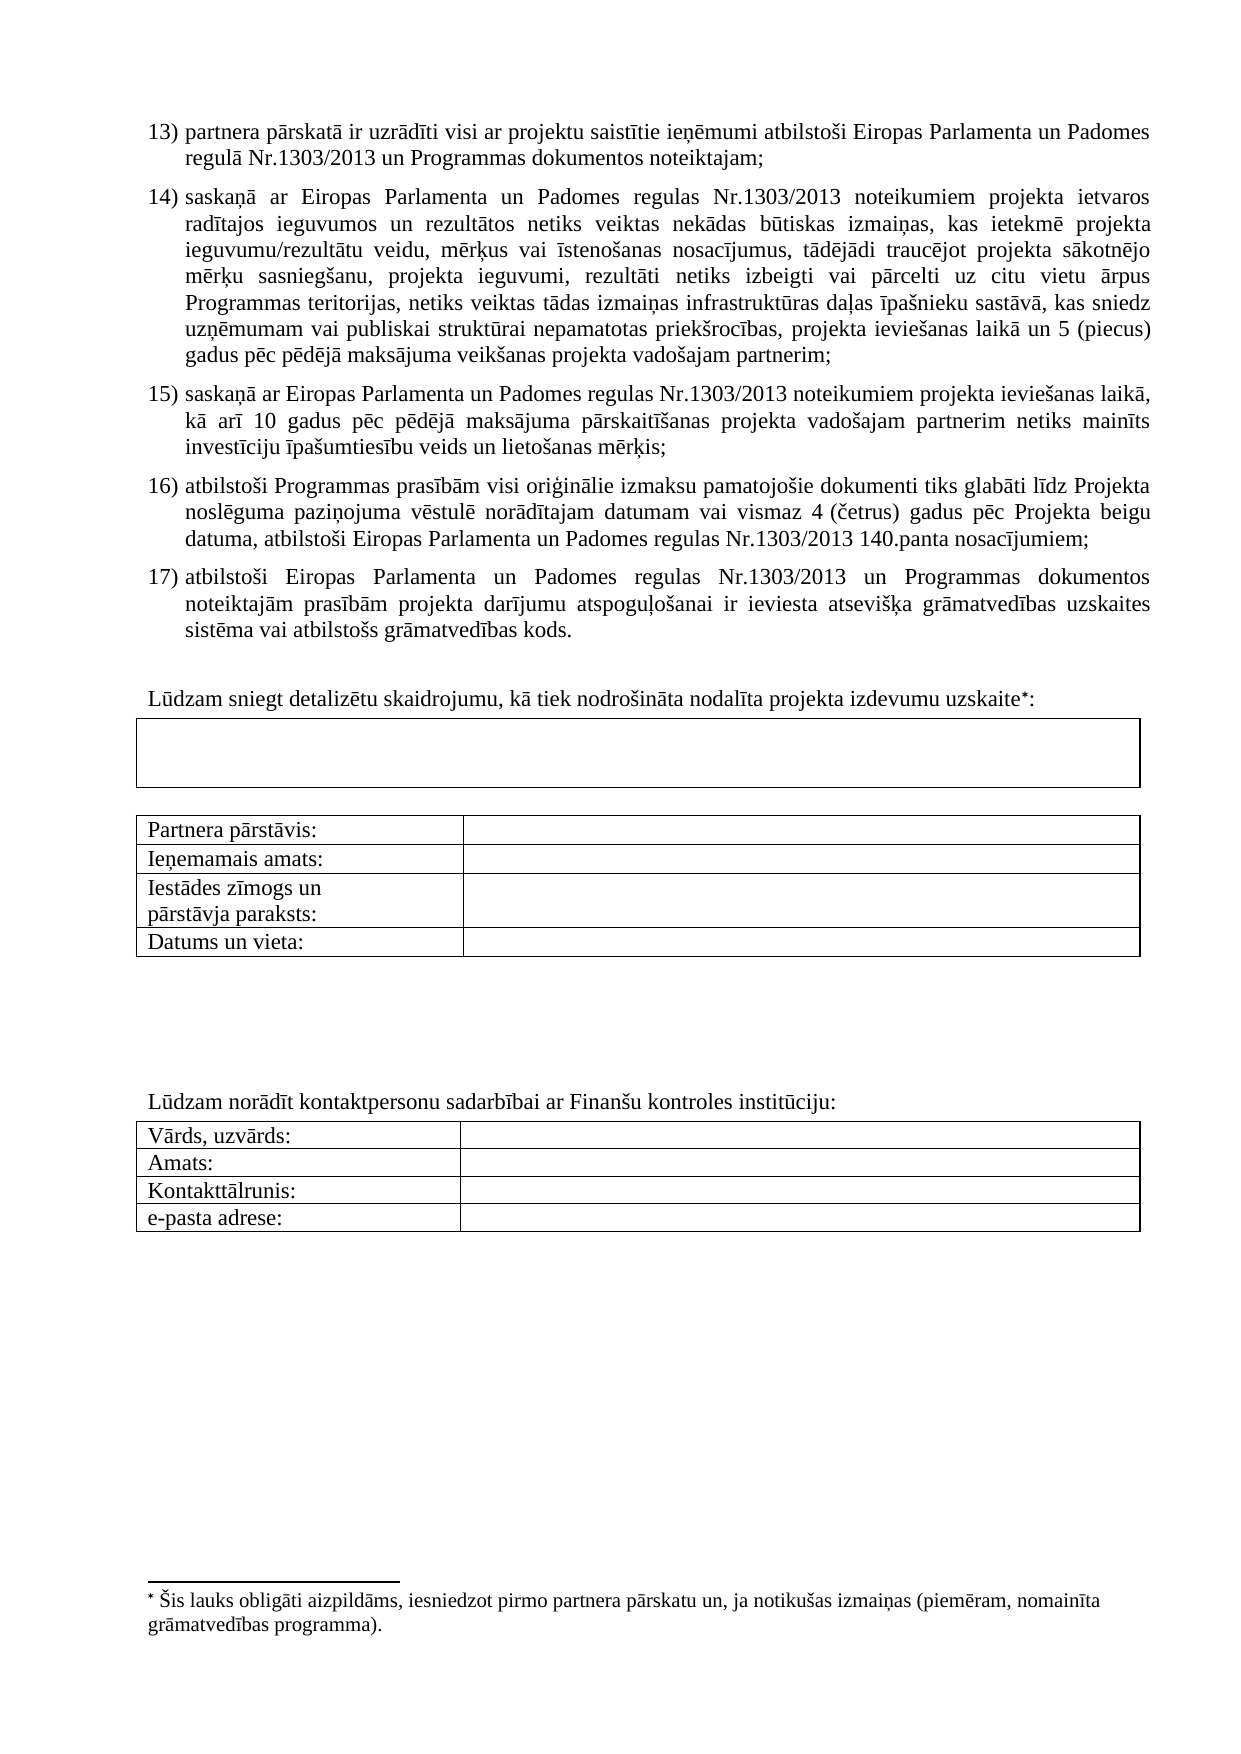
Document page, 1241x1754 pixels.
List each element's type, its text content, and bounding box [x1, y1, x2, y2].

table_cell Amats: [137, 1149, 460, 1176]
table_header [137, 719, 1139, 787]
table_header Vārds, uzvārds: [137, 1122, 460, 1148]
table_cell [464, 845, 1139, 873]
table_cell [464, 874, 1139, 927]
table_header [464, 816, 1139, 844]
table_header [461, 1122, 1139, 1148]
text Lūdzam sniegt detalizētu skaidrojumu, kā tiek nodrošināta nodalīta projekta izdevumu uzskaite: [148, 686, 1152, 712]
table_cell e-pasta adrese: [137, 1204, 460, 1231]
table_cell Kontakttālrunis: [137, 1177, 460, 1203]
text Lūdzam norādīt kontaktpersonu sadarbībai ar Finanšu kontroles institūciju: [148, 1088, 1152, 1115]
list saskaņā ar Eiropas Parlamenta un Padomes regulas Nr.1303/2013 noteikumiem projekta ieviešanas laikā, kā arī 10 gadus pēc pēdējā maksājuma pārskaitīšanas projekta vadošajam partnerim netiks mainīts investīciju īpašumtiesību veids un lietošanas mērķis; [148, 380, 1152, 459]
list atbilstoši Programmas prasībām visi oriģinālie izmaksu pamatojošie dokumenti tiks glabāti līdz Projekta noslēguma paziņojuma vēstulē norādītajam datumam vai vismaz 4 (četrus) gadus pēc Projekta beigu datuma, atbilstoši Eiropas Parlamenta un Padomes regulas Nr.1303/2013 140.panta nosacījumiem; [148, 472, 1152, 551]
list saskaņā ar Eiropas Parlamenta un Padomes regulas Nr.1303/2013 noteikumiem projekta ietvaros radītajos ieguvumos un rezultātos netiks veiktas nekādas būtiskas izmaiņas, kas ietekmē projekta ieguvumu/rezultātu veidu, mērķus vai īstenošanas nosacījumus, tādējādi traucējot projekta sākotnējo mērķu sasniegšanu, projekta ieguvumi, rezultāti netiks izbeigti vai pārcelti uz citu vietu ārpus Programmas teritorijas, netiks veiktas tādas izmaiņas infrastruktūras daļas īpašnieku sastāvā, kas sniedz uzņēmumam vai publiskai struktūrai nepamatotas priekšrocības, projekta ieviešanas laikā un 5 (piecus) gadus pēc pēdējā maksājuma veikšanas projekta vadošajam partnerim; [148, 183, 1152, 368]
list atbilstoši Eiropas Parlamenta un Padomes regulas Nr.1303/2013 un Programmas dokumentos noteiktajām prasībām projekta darījumu atspoguļošanai ir ieviesta atsevišķa grāmatvedības uzskaites sistēma vai atbilstošs grāmatvedības kods. [148, 563, 1152, 642]
table_cell [461, 1204, 1139, 1231]
table_cell Datums un vieta: [137, 928, 463, 956]
table_cell [461, 1149, 1139, 1176]
table_cell Iestādes zīmogs un pārstāvja paraksts: [137, 874, 463, 927]
table_cell [461, 1177, 1139, 1203]
table_header Partnera pārstāvis: [137, 816, 463, 844]
table_cell Ieņemamais amats: [137, 845, 463, 873]
table_cell [464, 928, 1139, 956]
list partnera pārskatā ir uzrādīti visi ar projektu saistītie ieņēmumi atbilstoši Eiropas Parlamenta un Padomes regulā Nr.1303/2013 un Programmas dokumentos noteiktajam; [148, 118, 1152, 171]
